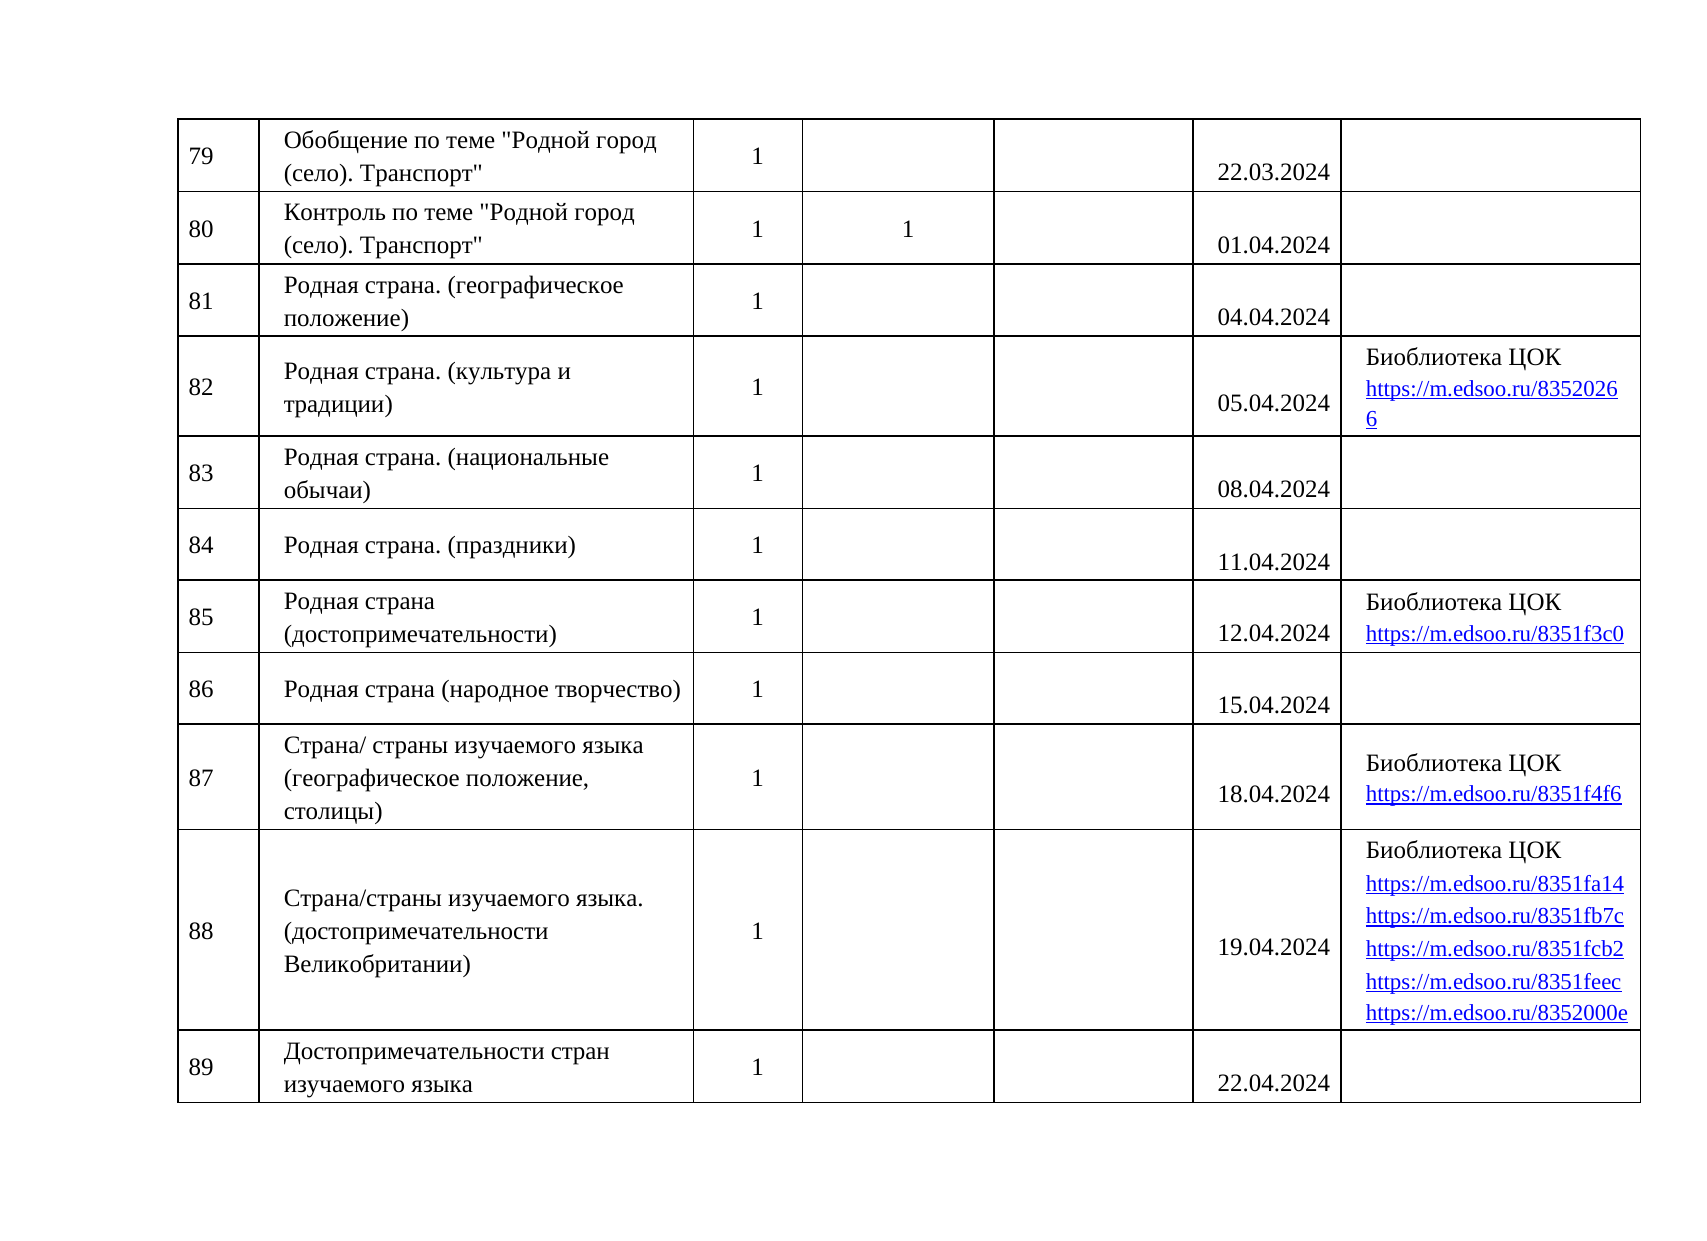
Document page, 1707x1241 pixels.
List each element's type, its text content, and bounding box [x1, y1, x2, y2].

table_cell [1342, 192, 1640, 263]
table_cell [1342, 1031, 1640, 1101]
table_cell [803, 830, 993, 1029]
table_cell 81 [179, 265, 258, 335]
table_cell Родная страна (достопримечательности) [260, 581, 693, 652]
table_cell [803, 1031, 993, 1101]
table_cell 1 [694, 337, 802, 435]
table_cell [995, 653, 1192, 723]
table_cell 1 [694, 437, 802, 507]
table_cell 83 [179, 437, 258, 507]
table_cell 1 [694, 265, 802, 335]
table_cell 11.04.2024 [1194, 509, 1340, 579]
table_cell Родная страна. (национальные обычаи) [260, 437, 693, 507]
table_cell [995, 192, 1192, 263]
table_cell 15.04.2024 [1194, 653, 1340, 723]
table_cell [803, 581, 993, 652]
table_cell [1342, 437, 1640, 507]
table_cell 87 [179, 725, 258, 829]
table_cell [803, 509, 993, 579]
table_cell 22.04.2024 [1194, 1031, 1340, 1101]
table_cell 88 [179, 830, 258, 1029]
table_cell 89 [179, 1031, 258, 1101]
table_cell 18.04.2024 [1194, 725, 1340, 829]
table_cell [803, 265, 993, 335]
table_cell Биоблиотека ЦОК https://m.edsoo.ru/8351f4f6 [1342, 725, 1640, 829]
table_cell 85 [179, 581, 258, 652]
table_cell [1342, 120, 1640, 191]
table_cell 1 [694, 725, 802, 829]
table_cell 1 [694, 1031, 802, 1101]
table_cell 82 [179, 337, 258, 435]
table_cell 1 [803, 192, 993, 263]
table_cell Страна/страны изучаемого языка. (достопримечательности Великобритании) [260, 830, 693, 1029]
table_cell [1342, 265, 1640, 335]
table_cell 86 [179, 653, 258, 723]
table_cell 01.04.2024 [1194, 192, 1340, 263]
table_cell Родная страна. (культура и традиции) [260, 337, 693, 435]
table_cell 1 [694, 830, 802, 1029]
table_cell 1 [694, 653, 802, 723]
table_cell [995, 265, 1192, 335]
table_cell [803, 337, 993, 435]
table_cell Родная страна. (географическое положение) [260, 265, 693, 335]
table_cell [995, 830, 1192, 1029]
table_cell 19.04.2024 [1194, 830, 1340, 1029]
table_cell 08.04.2024 [1194, 437, 1340, 507]
table_cell [1342, 509, 1640, 579]
table_cell 1 [694, 192, 802, 263]
table_cell [995, 581, 1192, 652]
table_cell 05.04.2024 [1194, 337, 1340, 435]
table_cell Обобщение по теме "Родной город (село). Транспорт" [260, 120, 693, 191]
table_cell [803, 437, 993, 507]
table_cell Контроль по теме "Родной город (село). Транспорт" [260, 192, 693, 263]
table_cell [995, 120, 1192, 191]
table_cell [995, 725, 1192, 829]
table_cell 80 [179, 192, 258, 263]
table_cell [803, 120, 993, 191]
table_cell 12.04.2024 [1194, 581, 1340, 652]
table_cell 1 [694, 120, 802, 191]
table_cell 04.04.2024 [1194, 265, 1340, 335]
table_cell [995, 1031, 1192, 1101]
table_cell Биоблиотека ЦОК https://m.edsoo.ru/8351f3c0 [1342, 581, 1640, 652]
table_cell [995, 337, 1192, 435]
table_cell [995, 509, 1192, 579]
table_cell Родная страна. (праздники) [260, 509, 693, 579]
table_cell Биоблиотека ЦОК https://m.edsoo.ru/83520266 [1342, 337, 1640, 435]
table_cell [803, 653, 993, 723]
table_cell Страна/ страны изучаемого языка (географическое положение, столицы) [260, 725, 693, 829]
table_cell 79 [179, 120, 258, 191]
table_cell [803, 725, 993, 829]
table_cell Биоблиотека ЦОК https://m.edsoo.ru/8351fa14 https://m.edsoo.ru/8351fb7c https://m.edsoo.ru/8351fcb2 https://m.edsoo.ru/8351feec https://m.edsoo.ru/8352000e [1342, 830, 1640, 1029]
table_cell 1 [694, 509, 802, 579]
table_cell Родная страна (народное творчество) [260, 653, 693, 723]
table_cell 22.03.2024 [1194, 120, 1340, 191]
table_cell 84 [179, 509, 258, 579]
table_cell [995, 437, 1192, 507]
table_cell 1 [694, 581, 802, 652]
table_cell [1342, 653, 1640, 723]
table_cell Достопримечательности стран изучаемого языка [260, 1031, 693, 1101]
